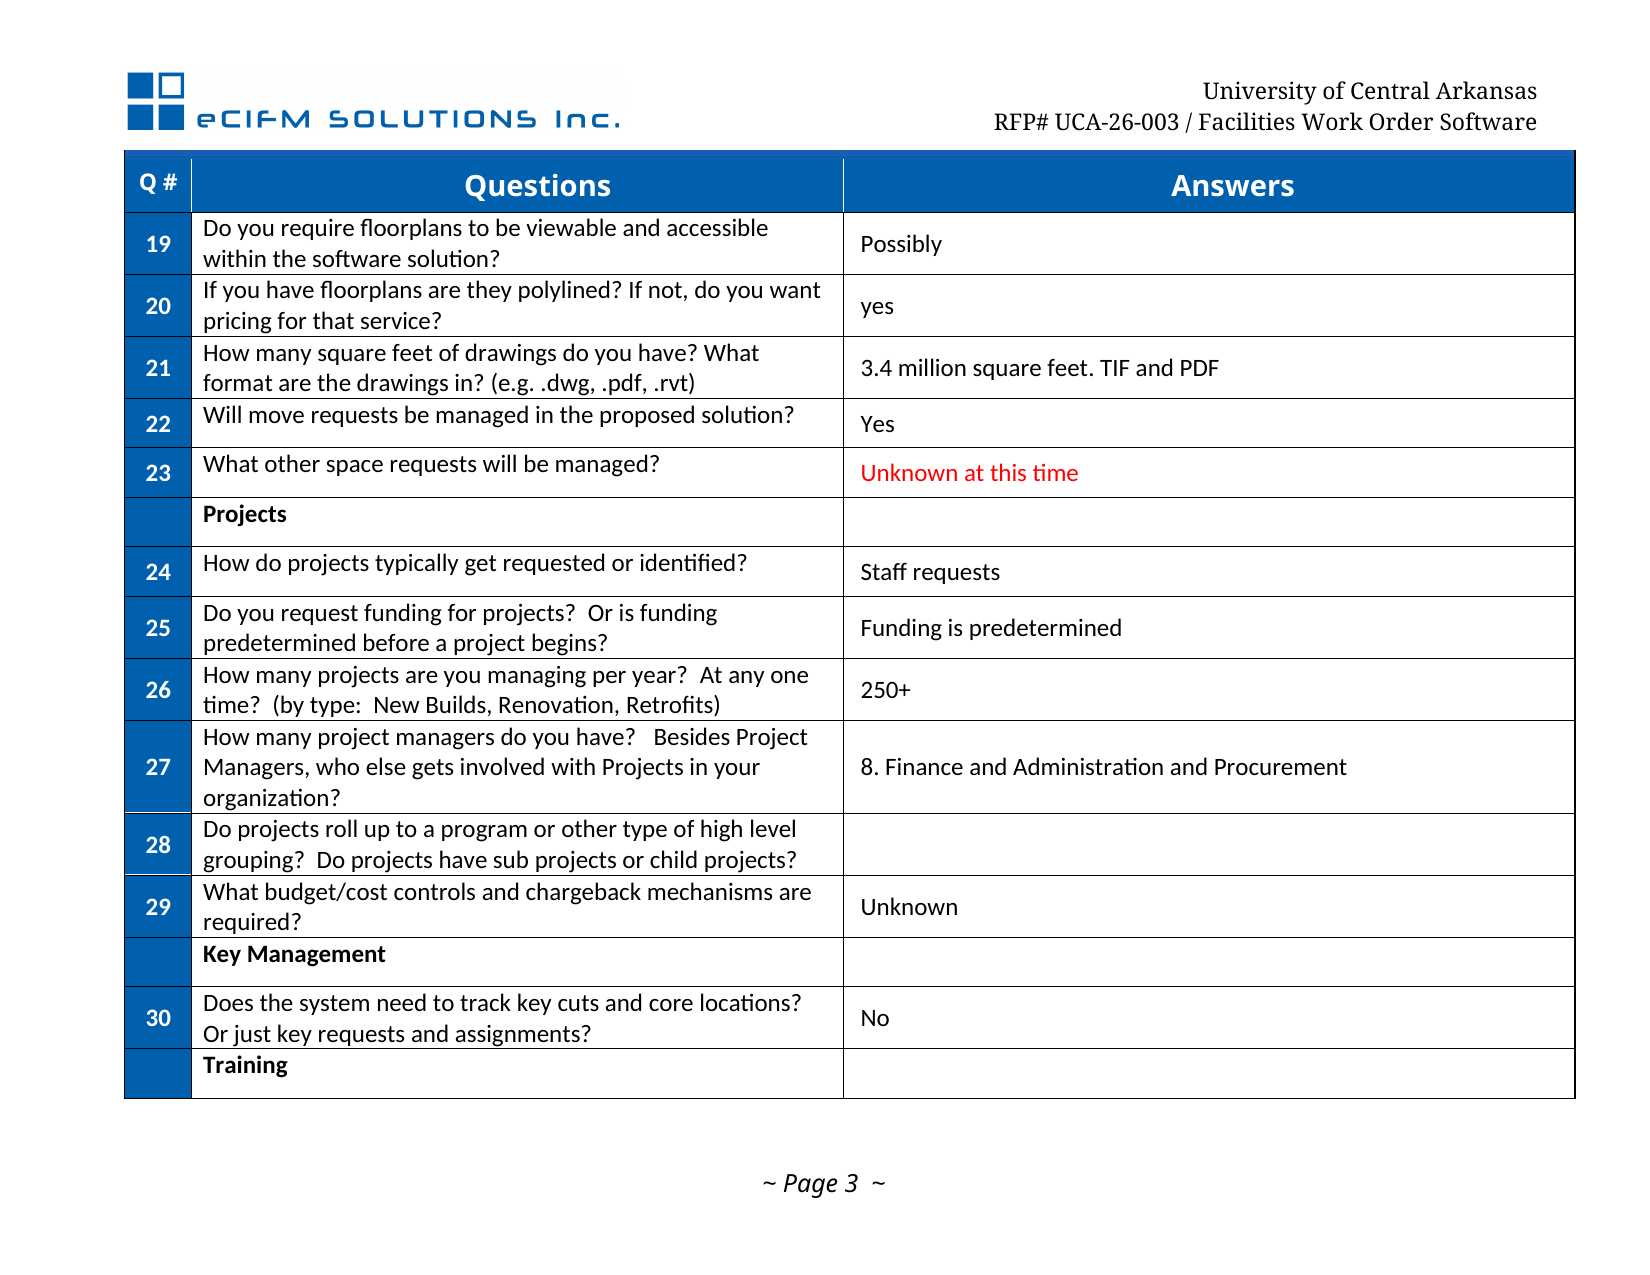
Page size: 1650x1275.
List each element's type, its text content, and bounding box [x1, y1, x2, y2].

table_cell No [844, 987, 1574, 1048]
table_cell 20 [125, 275, 191, 336]
table_cell 24 [125, 547, 191, 596]
table_cell How many projects are you managing per year? At any one time? (by type: New Builds, Renovation, Retrofits) [192, 659, 843, 720]
table_cell 3.4 million square feet. TIF and PDF [844, 337, 1574, 398]
table_cell How do projects typically get requested or identified? [192, 547, 843, 596]
table_cell If you have floorplans are they polylined? If not, do you want pricing for that service? [192, 275, 843, 336]
table_cell 26 [125, 659, 191, 720]
table_cell Projects [192, 498, 843, 546]
table_cell 23 [125, 448, 191, 497]
table_cell Unknown at this time [844, 448, 1574, 497]
table_cell 19 [125, 213, 191, 274]
picture [125, 70, 625, 130]
table_header Questions [192, 159, 843, 212]
table_cell 27 [125, 721, 191, 812]
table_cell [125, 1049, 191, 1098]
table_cell Yes [844, 399, 1574, 447]
table_header Q # [125, 159, 191, 212]
table_cell [125, 938, 191, 986]
table_cell What other space requests will be managed? [192, 448, 843, 497]
table_cell Key Management [192, 938, 843, 986]
table_cell How many square feet of drawings do you have? What format are the drawings in? (e.g. .dwg, .pdf, .rvt) [192, 337, 843, 398]
table_cell [844, 1049, 1574, 1098]
table_cell Will move requests be managed in the proposed solution? [192, 399, 843, 447]
table_header Answers [844, 159, 1574, 212]
table_cell 28 [125, 814, 191, 874]
table_cell [844, 814, 1574, 874]
table_cell yes [844, 275, 1574, 336]
table_cell 21 [125, 337, 191, 398]
table_cell What budget/cost controls and chargeback mechanisms are required? [192, 876, 843, 937]
table_cell Do projects roll up to a program or other type of high level grouping? Do projects have sub projects or child projects? [192, 814, 843, 874]
table_cell Training [192, 1049, 843, 1098]
table_cell [844, 938, 1574, 986]
table_cell [844, 498, 1574, 546]
table_cell 8. Finance and Administration and Procurement [844, 721, 1574, 812]
table_cell Possibly [844, 213, 1574, 274]
table_cell Does the system need to track key cuts and core locations? Or just key requests and assignments? [192, 987, 843, 1048]
table_cell 250+ [844, 659, 1574, 720]
table_cell 29 [125, 876, 191, 937]
table_cell Funding is predetermined [844, 597, 1574, 658]
table_cell How many project managers do you have? Besides Project Managers, who else gets involved with Projects in your organization? [192, 721, 843, 812]
table_cell Staff requests [844, 547, 1574, 596]
table_cell 30 [125, 987, 191, 1048]
table_cell Do you request funding for projects? Or is funding predetermined before a project begins? [192, 597, 843, 658]
table_cell Do you require floorplans to be viewable and accessible within the software solution? [192, 213, 843, 274]
table_cell [125, 498, 191, 546]
table_cell 22 [125, 399, 191, 447]
table_cell Unknown [844, 876, 1574, 937]
table_cell 25 [125, 597, 191, 658]
